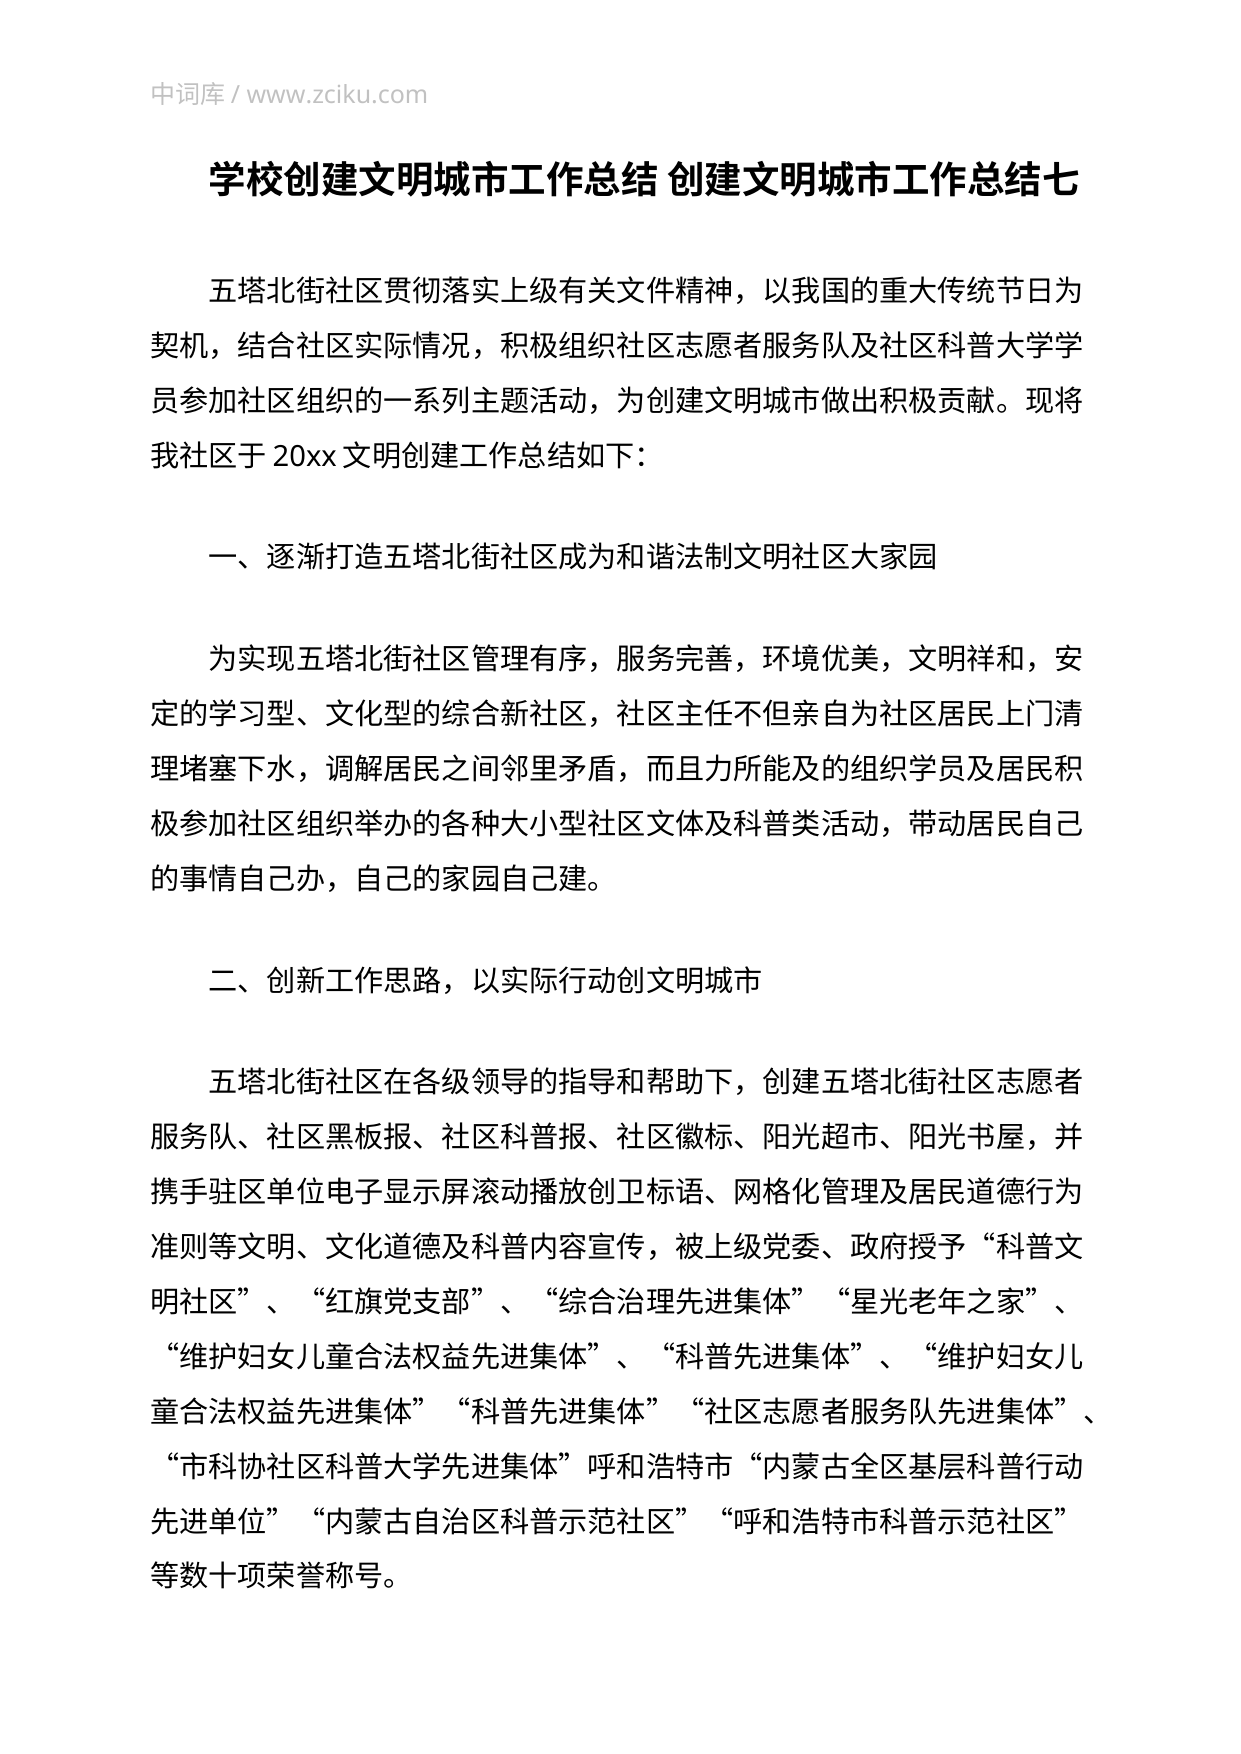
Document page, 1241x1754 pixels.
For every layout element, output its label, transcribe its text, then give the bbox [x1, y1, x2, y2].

text 五塔北街社区在各级领导的指导和帮助下，创建五塔北街社区志愿者服务队、社区黑板报、社区科普报、社区徽标、阳光超市、阳光书屋，并携手驻区单位电子显示屏滚动播放创卫标语、网格化管理及居民道德行为准则等文明、文化道德及科普内容宣传，被上级党委、政府授予“科普文明社区”、“红旗党支部”、“综合治理先进集体”“星光老年之家”、“维护妇女儿童合法权益先进集体”、“科普先进集体”、“维护妇女儿童合法权益先进集体”“科普先进集体”“社区志愿者服务队先进集体”、“市科协社区科普大学先进集体”呼和浩特市“内蒙古全区基层科普行动先进单位”“内蒙古自治区科普示范社区”“呼和浩特市科普示范社区”等数十项荣誉称号。 [150, 1059, 1090, 1595]
text 学校创建文明城市工作总结 创建文明城市工作总结七 [150, 150, 1090, 204]
text 二、创新工作思路，以实际行动创文明城市 [150, 957, 1090, 999]
text 五塔北街社区贯彻落实上级有关文件精神，以我国的重大传统节日为契机，结合社区实际情况，积极组织社区志愿者服务队及社区科普大学学员参加社区组织的一系列主题活动，为创建文明城市做出积极贡献。现将我社区于20xx文明创建工作总结如下： [150, 267, 1090, 474]
text 为实现五塔北街社区管理有序，服务完善，环境优美，文明祥和，安定的学习型、文化型的综合新社区，社区主任不但亲自为社区居民上门清理堵塞下水，调解居民之间邻里矛盾，而且力所能及的组织学员及居民积极参加社区组织举办的各种大小型社区文体及科普类活动，带动居民自己的事情自己办，自己的家园自己建。 [150, 636, 1090, 898]
text 一、逐渐打造五塔北街社区成为和谐法制文明社区大家园 [150, 534, 1090, 576]
